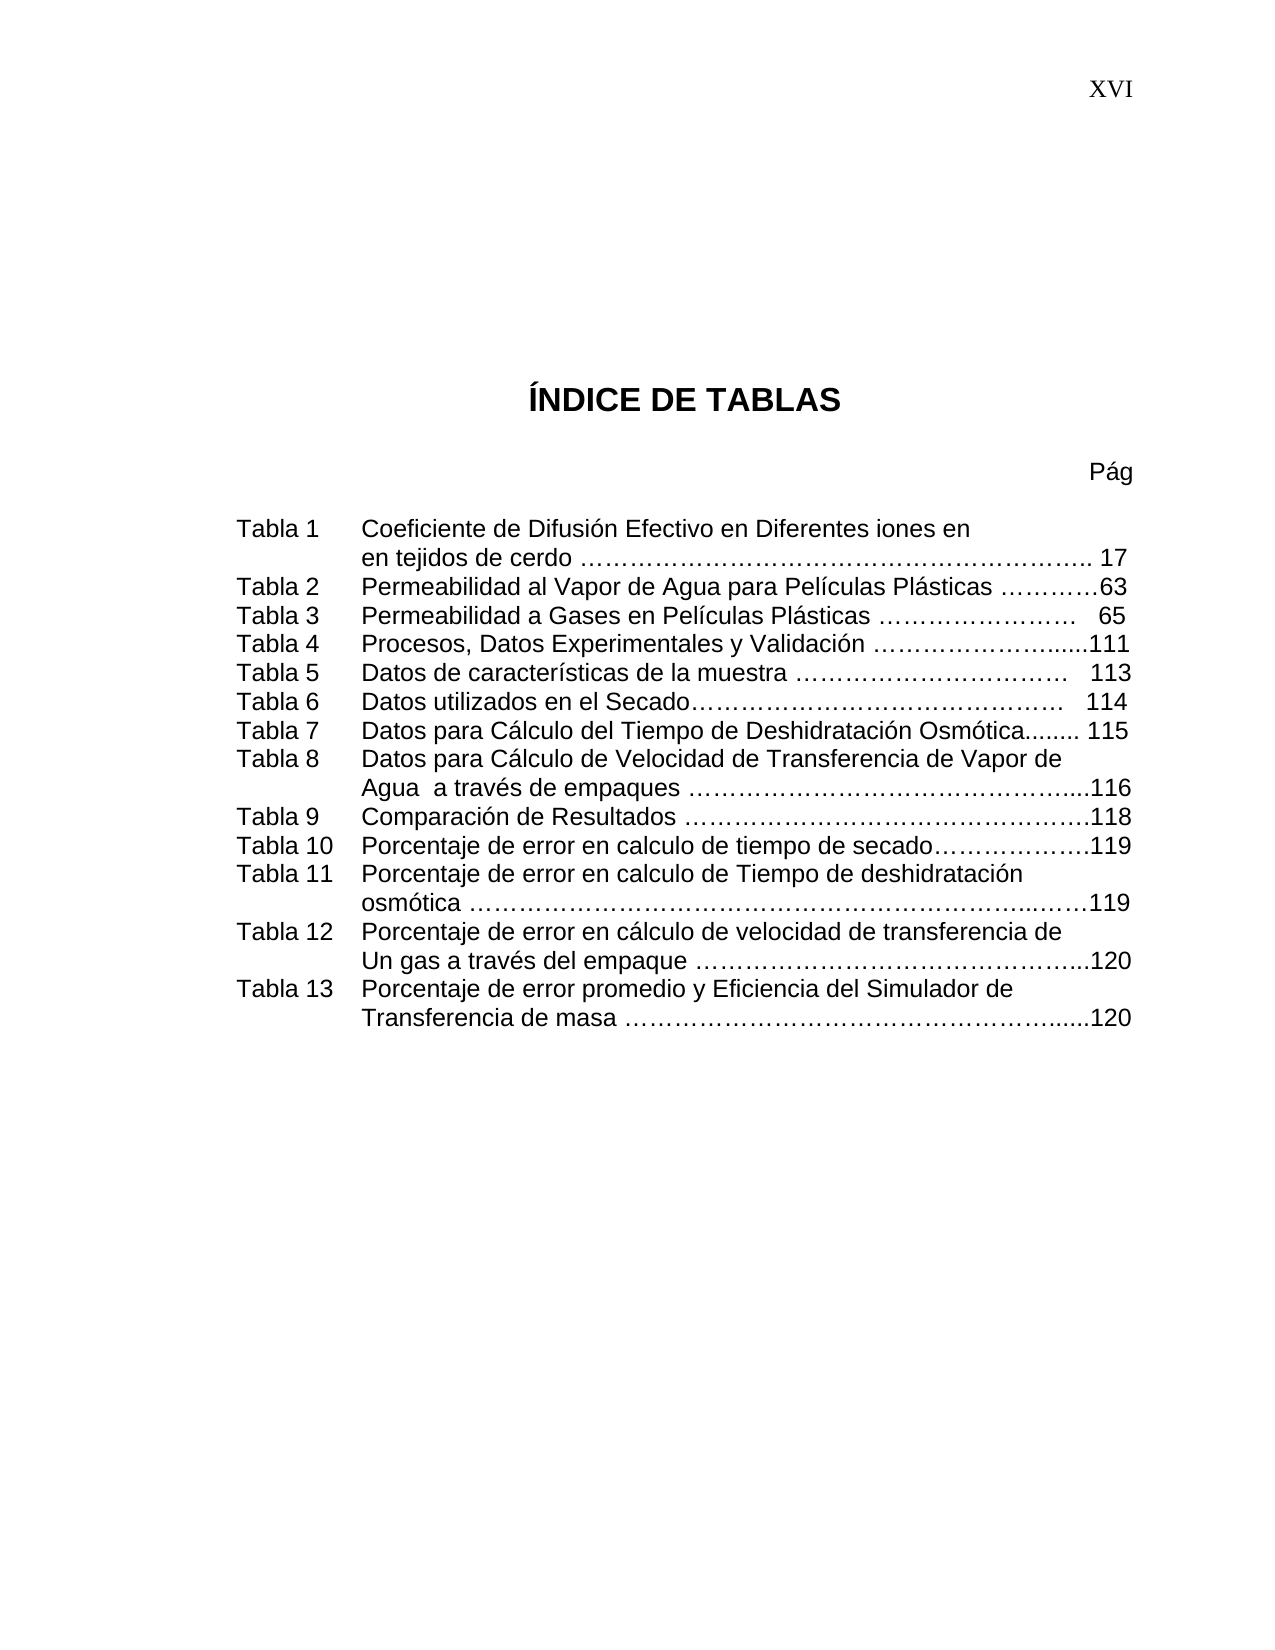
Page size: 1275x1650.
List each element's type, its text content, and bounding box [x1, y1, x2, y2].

text Tabla 6 Datos utilizados en el Secado……………………………………… 114 [236, 687, 1133, 716]
text en tejidos de cerdo …………………………………………………….. 17 [236, 543, 1133, 572]
text Tabla 13 Porcentaje de error promedio y Eficiencia del Simulador de [236, 974, 1133, 1003]
text Tabla 4 Procesos, Datos Experimentales y Validación …………………......111 [236, 629, 1133, 658]
text Tabla 5 Datos de características de la muestra …………………………… 113 [236, 658, 1133, 687]
text Tabla 2 Permeabilidad al Vapor de Agua para Películas Plásticas …………63 [236, 572, 1133, 601]
text Pág [236, 457, 1133, 486]
text ÍNDICE DE TABLAS [236, 380, 1133, 418]
text Un gas a través del empaque ………………………………………...120 [236, 946, 1133, 974]
text Tabla 10 Porcentaje de error en calculo de tiempo de secado……………….119 [236, 831, 1133, 859]
text Tabla 9 Comparación de Resultados ………………………………………….118 [236, 802, 1133, 831]
text osmótica …………………………………………………………...……119 [236, 888, 1133, 917]
text Tabla 12 Porcentaje de error en cálculo de velocidad de transferencia de [236, 917, 1133, 946]
text Tabla 8 Datos para Cálculo de Velocidad de Transferencia de Vapor de [236, 744, 1133, 773]
text Tabla 3 Permeabilidad a Gases en Películas Plásticas …………………… 65 [236, 601, 1133, 629]
text Tabla 1 Coeficiente de Difusión Efectivo en Diferentes iones en [236, 514, 1133, 543]
text Tabla 11 Porcentaje de error en calculo de Tiempo de deshidratación [236, 859, 1133, 888]
text Transferencia de masa ……………………………………………......120 [236, 1003, 1133, 1032]
text Tabla 7 Datos para Cálculo del Tiempo de Deshidratación Osmótica........ 115 [236, 716, 1133, 744]
text Agua a través de empaques ………………………………………....116 [236, 773, 1133, 802]
